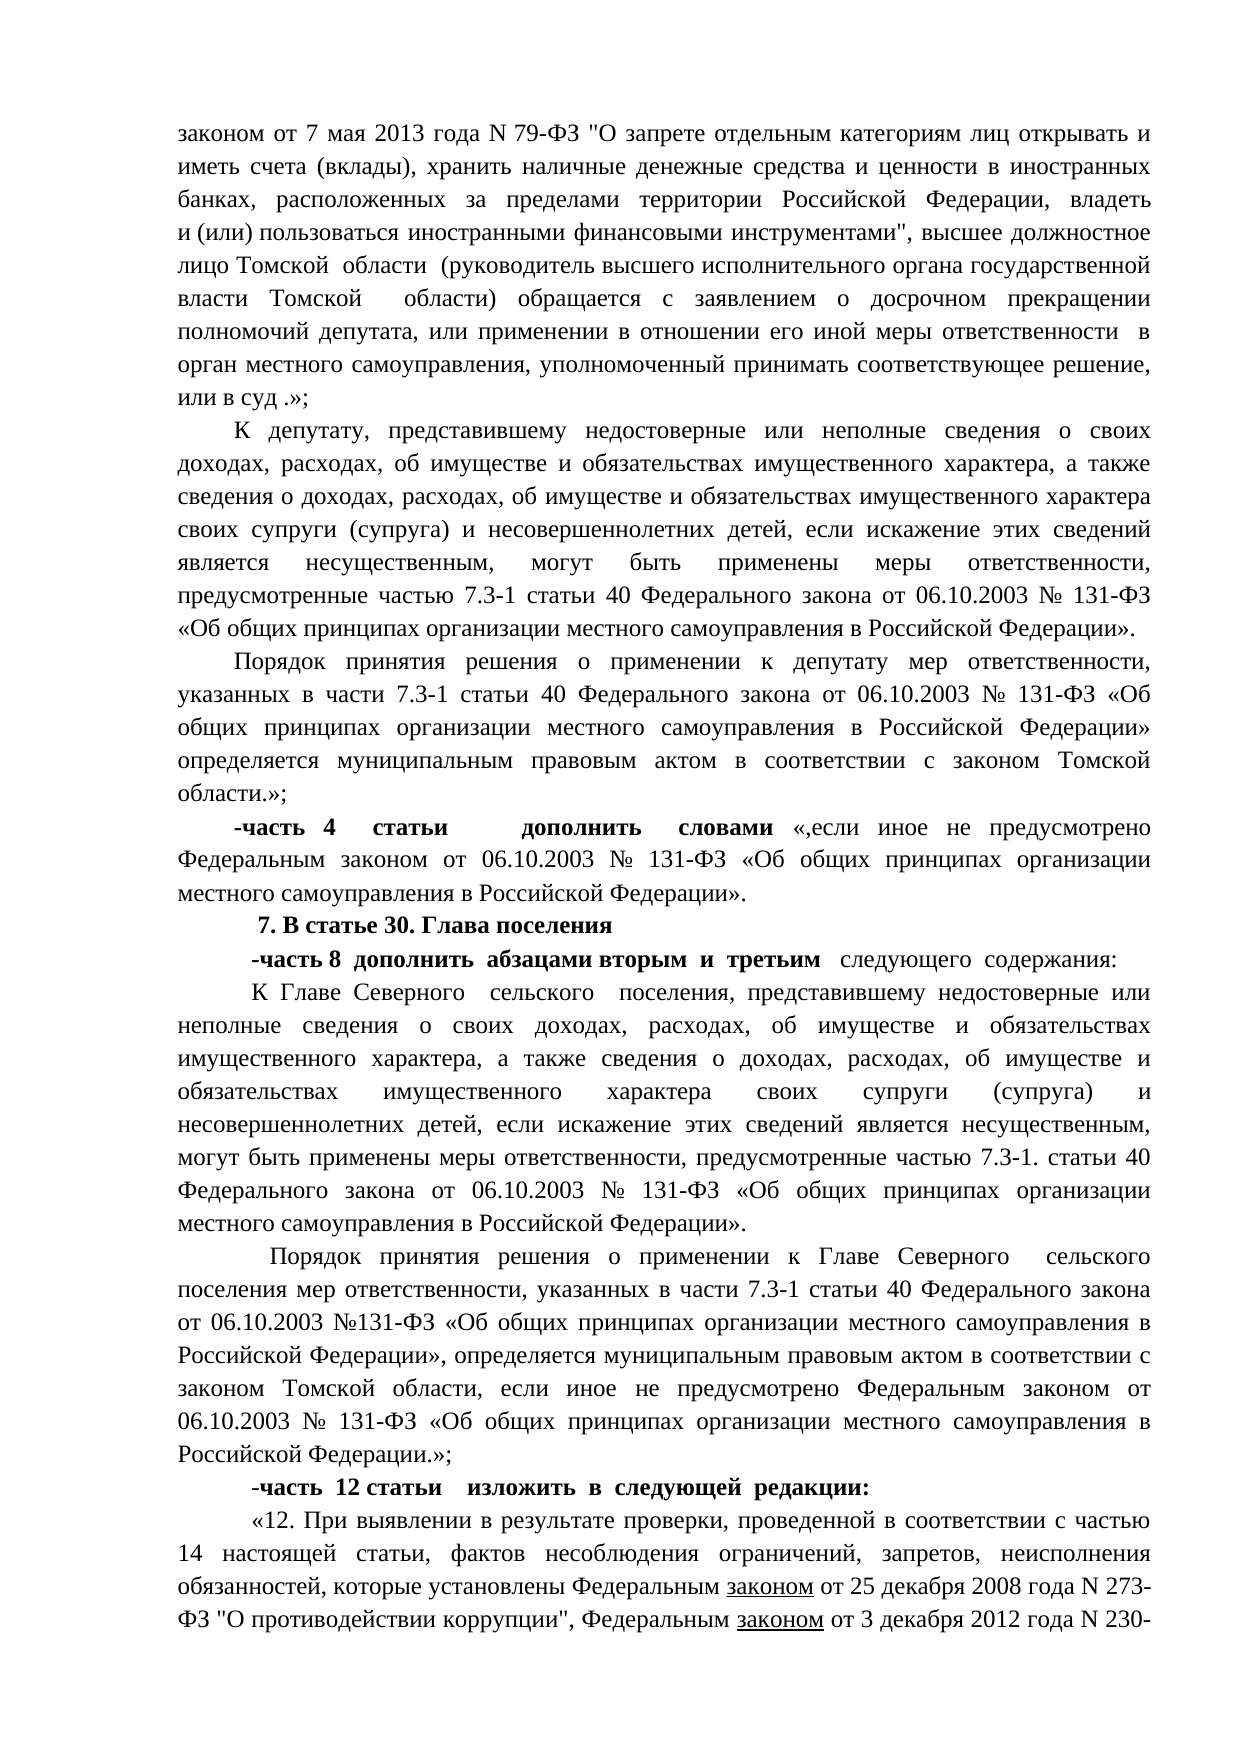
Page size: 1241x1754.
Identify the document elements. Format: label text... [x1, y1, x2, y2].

text К депутату, представившему недостоверные или неполные сведения о своих доходах, расходах, об имуществе и обязательствах имущественного характера, а также сведения о доходах, расходах, об имуществе и обязательствах имущественного характера своих супруги (супруга) и несовершеннолетних детей, если искажение этих сведений является несущественным, могут быть применены меры ответственности, предусмотренные частью 7.3-1 статьи 40 Федерального закона от 06.10.2003 № 131-ФЗ «Об общих принципах организации местного самоуправления в Российской Федерации». [177, 415, 1152, 642]
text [177, 118, 1152, 411]
text Порядок принятия решения о применении к Главе Северного сельского поселения мер ответственности, указанных в части 7.3-1 статьи 40 Федерального закона от 06.10.2003 №131-ФЗ «Об общих принципах организации местного самоуправления в Российской Федерации», определяется муниципальным правовым актом в соответствии с законом Томской области, если иное не предусмотрено Федеральным законом от 06.10.2003 № 131-ФЗ «Об общих принципах организации местного самоуправления в Российской Федерации.»; [177, 1241, 1152, 1468]
text Порядок принятия решения о применении к депутату мер ответственности, указанных в части 7.3-1 статьи 40 Федерального закона от 06.10.2003 № 131-ФЗ «Об общих принципах организации местного самоуправления в Российской Федерации» определяется муниципальным правовым актом в соответствии с законом Томской области.»; [177, 646, 1152, 807]
text К Главе Северного сельского поселения, представившему недостоверные или неполные сведения о своих доходах, расходах, об имуществе и обязательствах имущественного характера, а также сведения о доходах, расходах, об имуществе и обязательствах имущественного характера своих супруги (супруга) и несовершеннолетних детей, если искажение этих сведений является несущественным, могут быть применены меры ответственности, предусмотренные частью 7.3-1. статьи 40 Федерального закона от 06.10.2003 № 131-ФЗ «Об общих принципах организации местного самоуправления в Российской Федерации». [177, 977, 1152, 1237]
text -часть 12 статьи изложить в следующей редакции: [177, 1472, 1152, 1501]
text -часть 8 дополнить абзацами вторым и третьим следующего содержания: [177, 944, 1152, 972]
text -часть 4 статьи дополнить словами «,если иное не предусмотрено Федеральным законом от 06.10.2003 № 131-ФЗ «Об общих принципах организации местного самоуправления в Российской Федерации». [177, 812, 1152, 906]
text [177, 1505, 1152, 1633]
text 7. В статье 30. Глава поселения [177, 911, 1152, 939]
